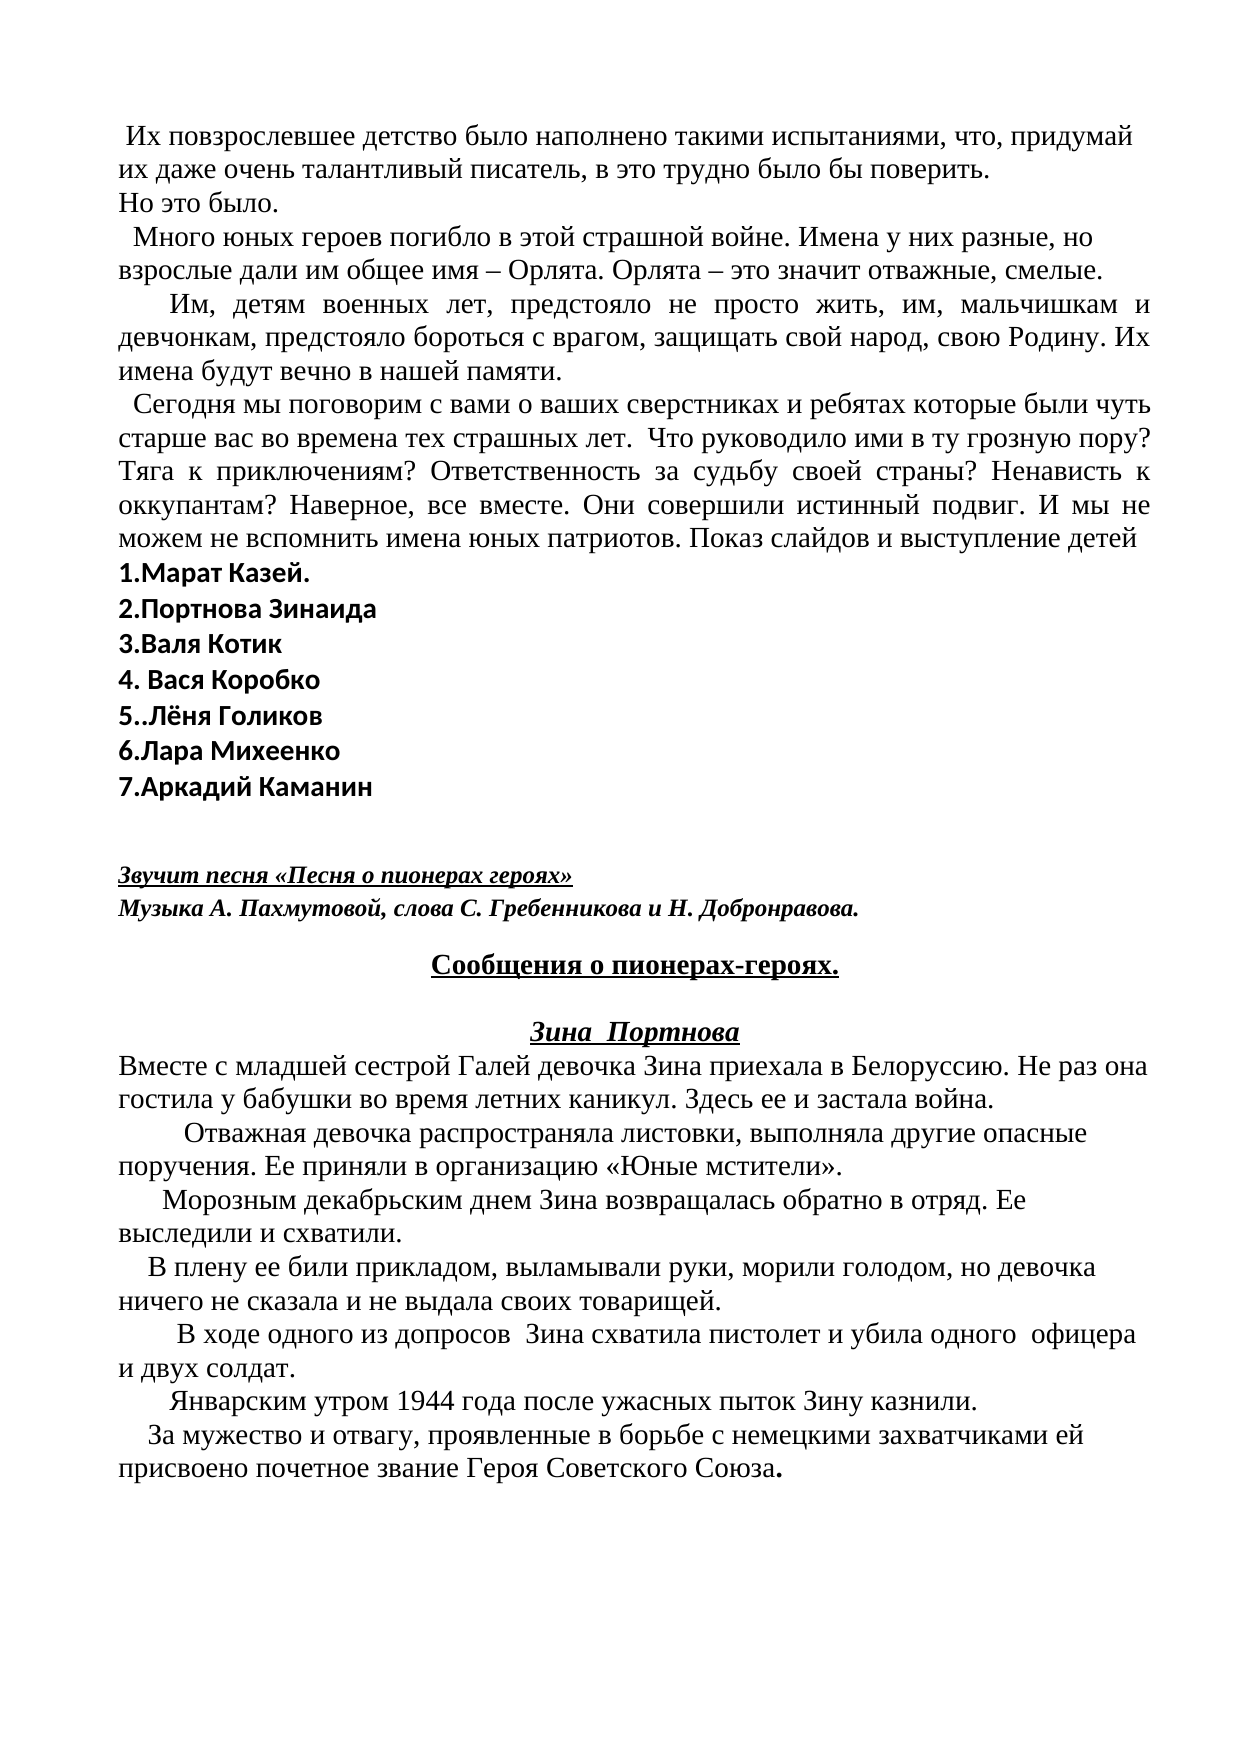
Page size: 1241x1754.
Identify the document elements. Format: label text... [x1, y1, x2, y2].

text Звучит песня «Песня о пионерах героях» [118, 860, 1152, 889]
text За мужество и отвагу, проявленные в борьбе с немецкими захватчиками ей присвоено почетное звание Героя Советского Союза. [118, 1417, 1152, 1484]
text Но это было. [118, 185, 1152, 219]
text Январским утром 1944 года после ужасных пыток Зину казнили. [118, 1383, 1152, 1417]
text 2.Портнова Зинаида [118, 590, 1152, 625]
text В плену ее били прикладом, выламывали руки, морили голодом, но девочка ничего не сказала и не выдала своих товарищей. [118, 1249, 1152, 1316]
text 1.Марат Казей. [118, 554, 1152, 590]
text Отважная девочка распространяла листовки, выполняла другие опасные поручения. Ее приняли в организацию «Юные мстители». [118, 1115, 1152, 1182]
text В ходе одного из допросов Зина схватила пистолет и убила одного офицера и двух солдат. [118, 1316, 1152, 1383]
text 6.Лара Михеенко [118, 732, 1152, 768]
text Сегодня мы поговорим с вами о ваших сверстниках и ребятах которые были чуть старше вас во времена тех страшных лет. Что руководило ими в ту грозную пору? Тяга к приключениям? Ответственность за судьбу своей страны? Ненависть к оккупантам? Наверное, все вместе. Они совершили истинный подвиг. И мы не можем не вспомнить имена юных патриотов. Показ слайдов и выступление детей [118, 386, 1152, 554]
text Морозным декабрьским днем Зина возвращалась обратно в отряд. Ее выследили и схватили. [118, 1182, 1152, 1249]
text 5..Лёня Голиков [118, 697, 1152, 732]
text Много юных героев погибло в этой страшной войне. Имена у них разные, но взрослые дали им общее имя – Орлята. Орлята – это значит отважные, смелые. [118, 219, 1152, 286]
text 7.Аркадий Каманин [118, 768, 1152, 803]
text Музыка А. Пахмутовой, слова С. Гребенникова и Н. Добронравова. [118, 893, 1152, 922]
text Их повзрослевшее детство было наполнено такими испытаниями, что, придумай их даже очень талантливый писатель, в это трудно было бы поверить. [118, 118, 1152, 185]
text Сообщения о пионерах-героях. [118, 947, 1152, 981]
text Им, детям военных лет, предстояло не просто жить, им, мальчишкам и девчонкам, предстояло бороться с врагом, защищать свой народ, свою Родину. Их имена будут вечно в нашей памяти. [118, 286, 1152, 386]
text Вместе с младшей сестрой Галей девочка Зина приехала в Белоруссию. Не раз она гостила у бабушки во время летних каникул. Здесь ее и застала война. [118, 1048, 1152, 1115]
text 3.Валя Котик [118, 625, 1152, 661]
text 4. Вася Коробко [118, 661, 1152, 697]
text Зина Портнова [118, 1014, 1152, 1048]
